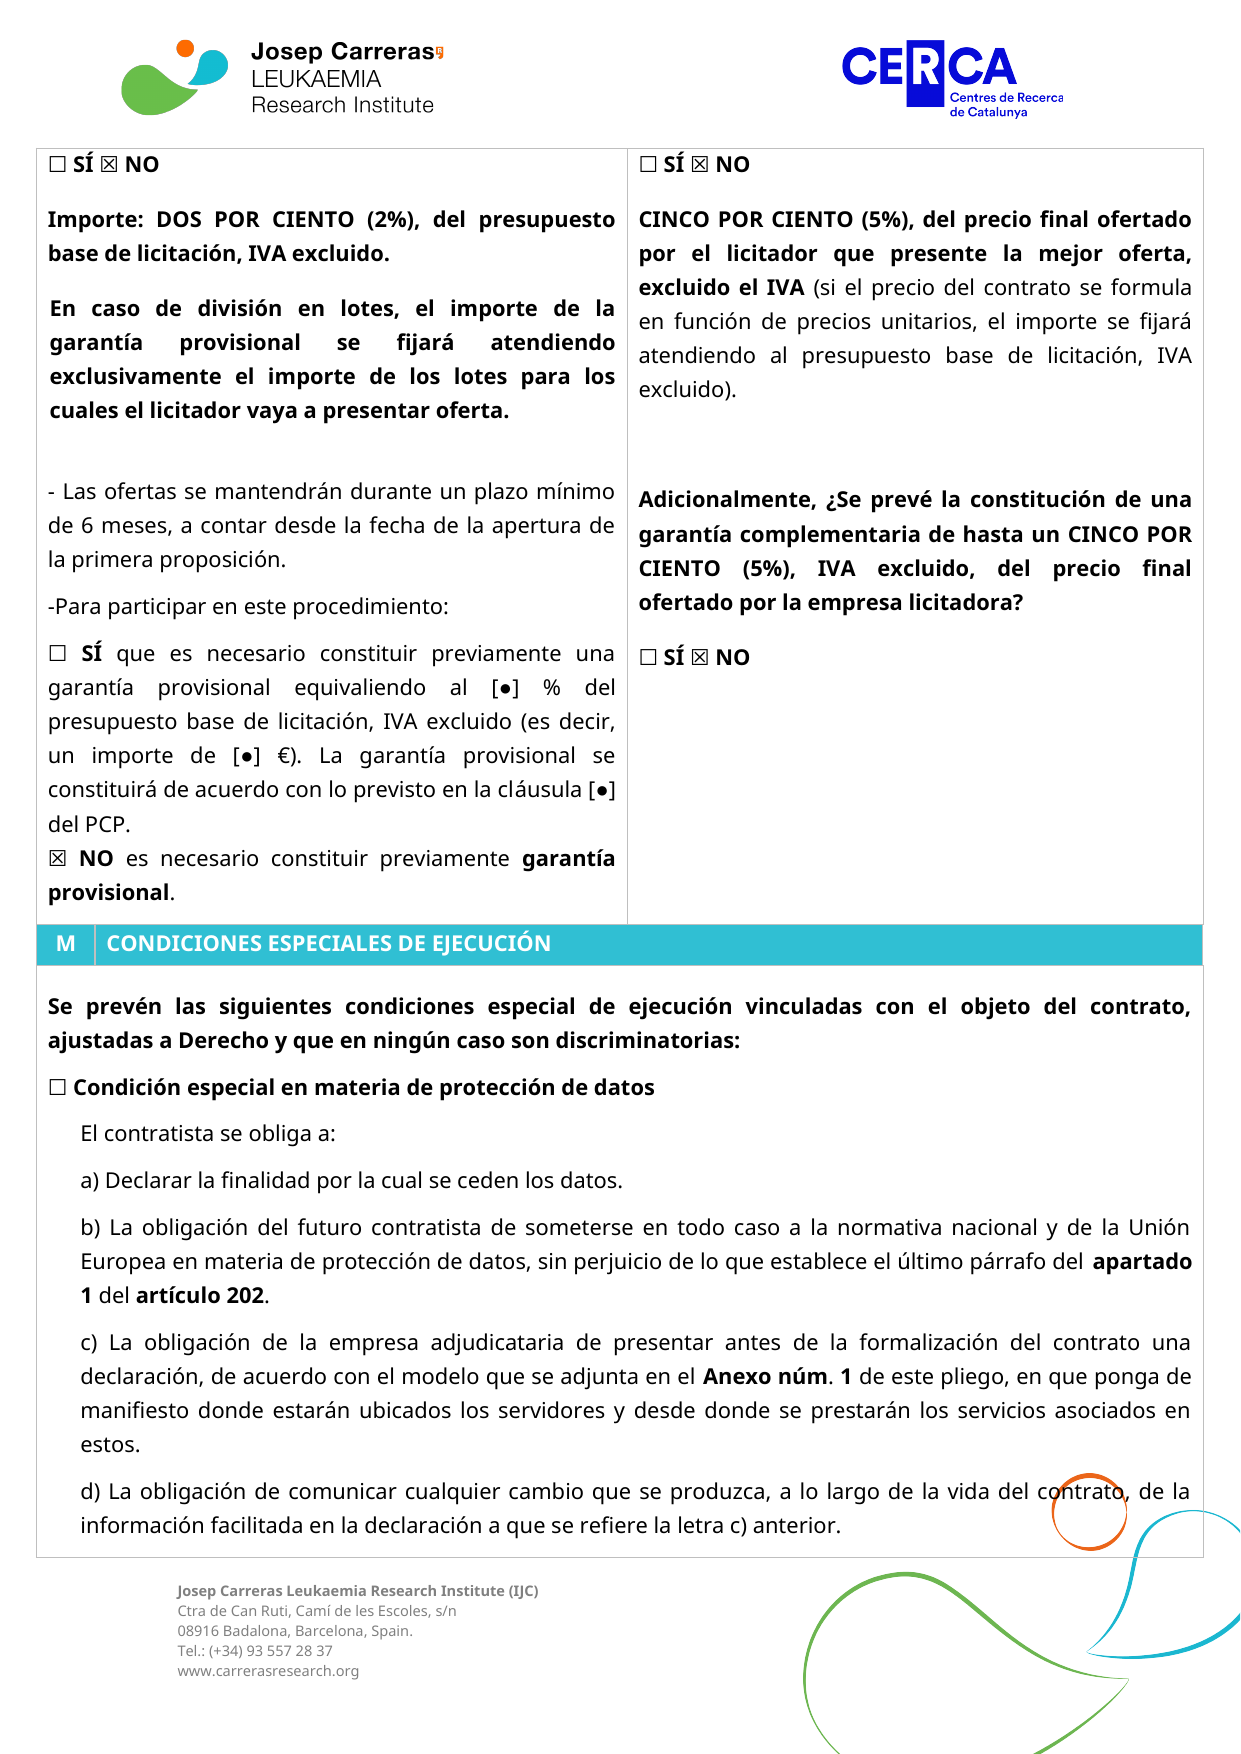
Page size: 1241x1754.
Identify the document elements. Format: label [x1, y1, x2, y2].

picture [842, 40, 1063, 119]
picture [118, 38, 443, 116]
picture [803, 1473, 1241, 1754]
picture [803, 1473, 1203, 1557]
